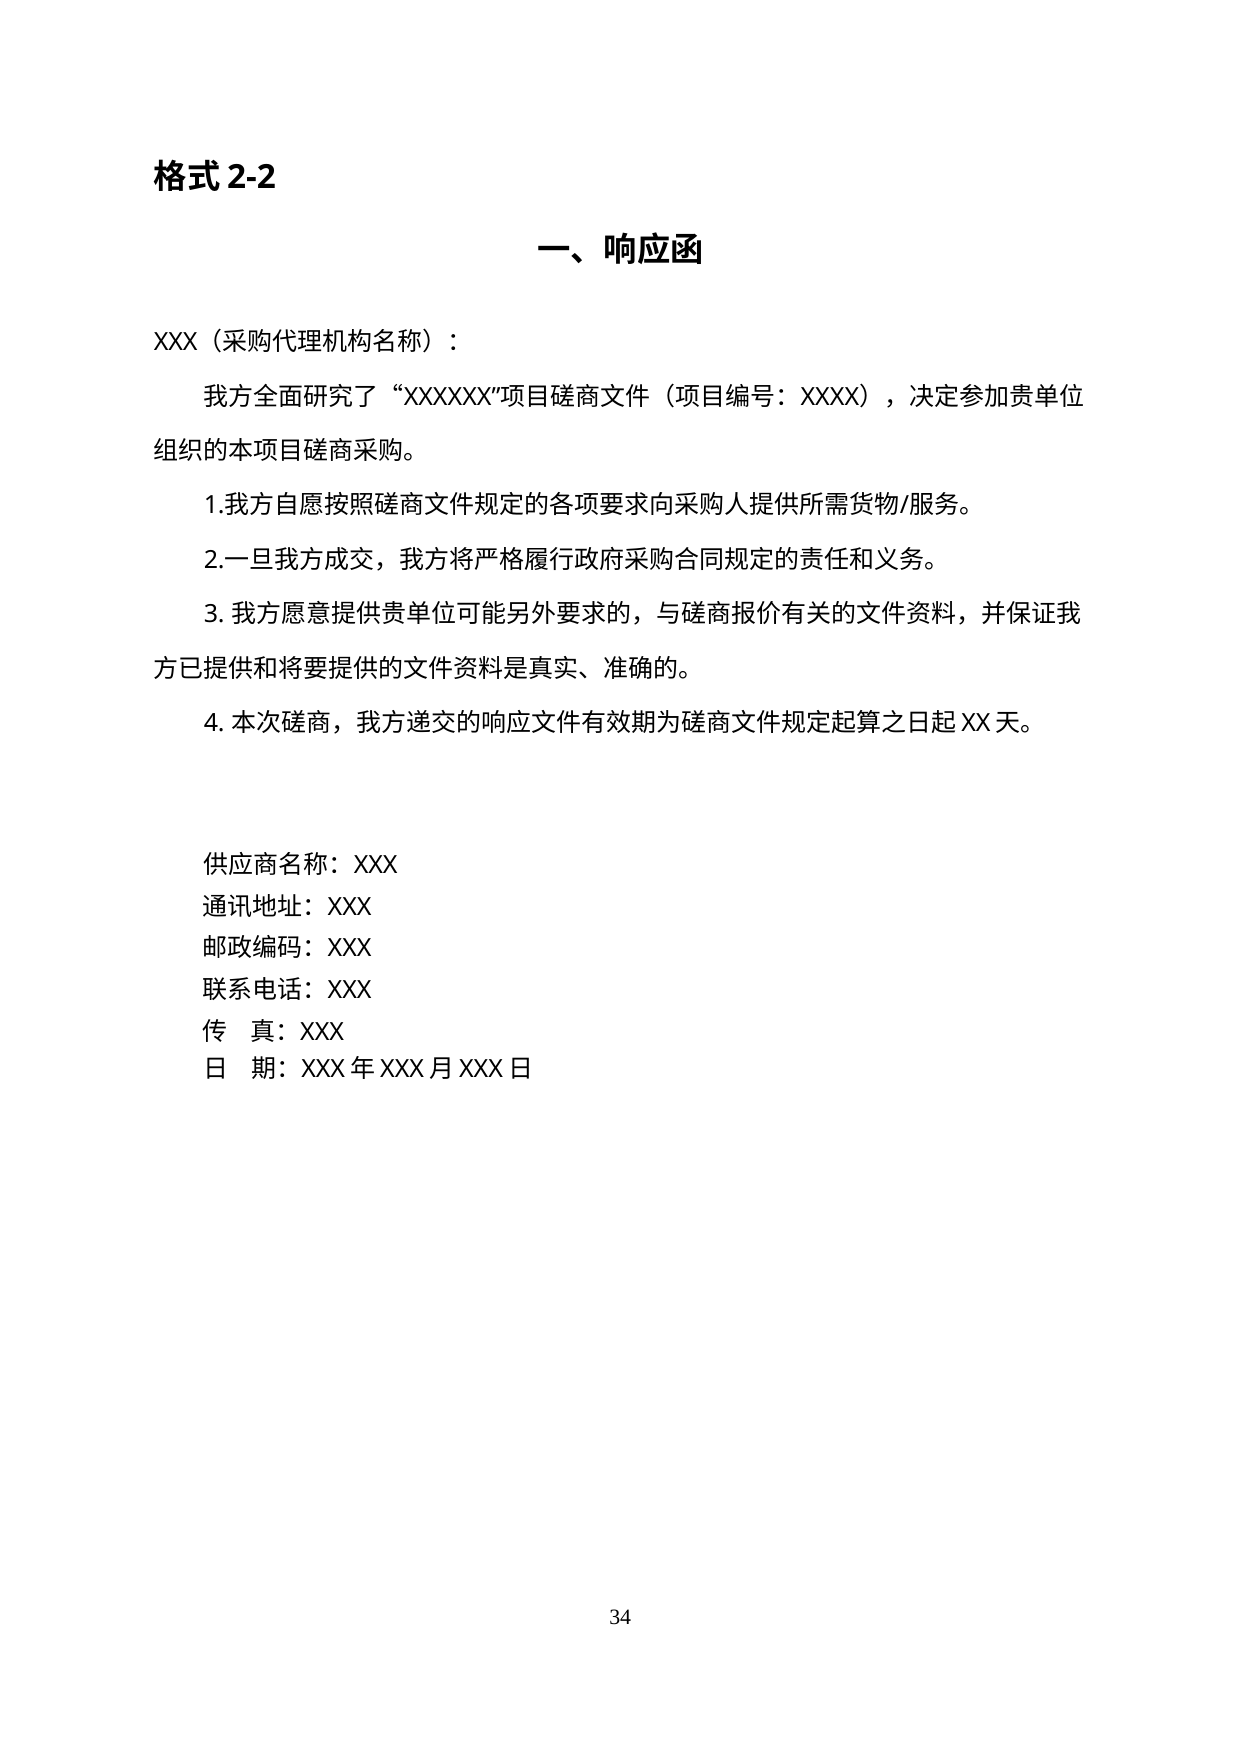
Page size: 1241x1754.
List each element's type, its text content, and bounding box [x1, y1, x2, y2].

text 3. 我方愿意提供贵单位可能另外要求的，与磋商报价有关的文件资料，并保证我方已提供和将要提供的文件资料是真实、准确的。 [153, 594, 1087, 684]
text 我方全面研究了“XXXXXX”项目磋商文件（项目编号：XXXX），决定参加贵单位组织的本项目磋商采购。 [153, 376, 1087, 467]
text 4. 本次磋商，我方递交的响应文件有效期为磋商文件规定起算之日起XX天。 [153, 702, 1087, 739]
text XXX（采购代理机构名称）： [153, 322, 1087, 358]
text 日 期：XXX年XXX月XXX日格式2-3 [153, 1048, 1087, 1085]
text 一、响应函 [153, 223, 1087, 271]
text 供应商名称：XXX [153, 840, 1087, 882]
text 联系电话：XXX [153, 965, 1087, 1007]
text 2.一旦我方成交，我方将严格履行政府采购合同规定的责任和义务。 [153, 539, 1087, 576]
text 格式2-2 [153, 150, 1087, 198]
text 通讯地址：XXX [153, 882, 1087, 923]
text 邮政编码：XXX [153, 923, 1087, 965]
text 1.我方自愿按照磋商文件规定的各项要求向采购人提供所需货物/服务。 [153, 485, 1087, 521]
text 传 真：XXX [153, 1007, 1087, 1048]
